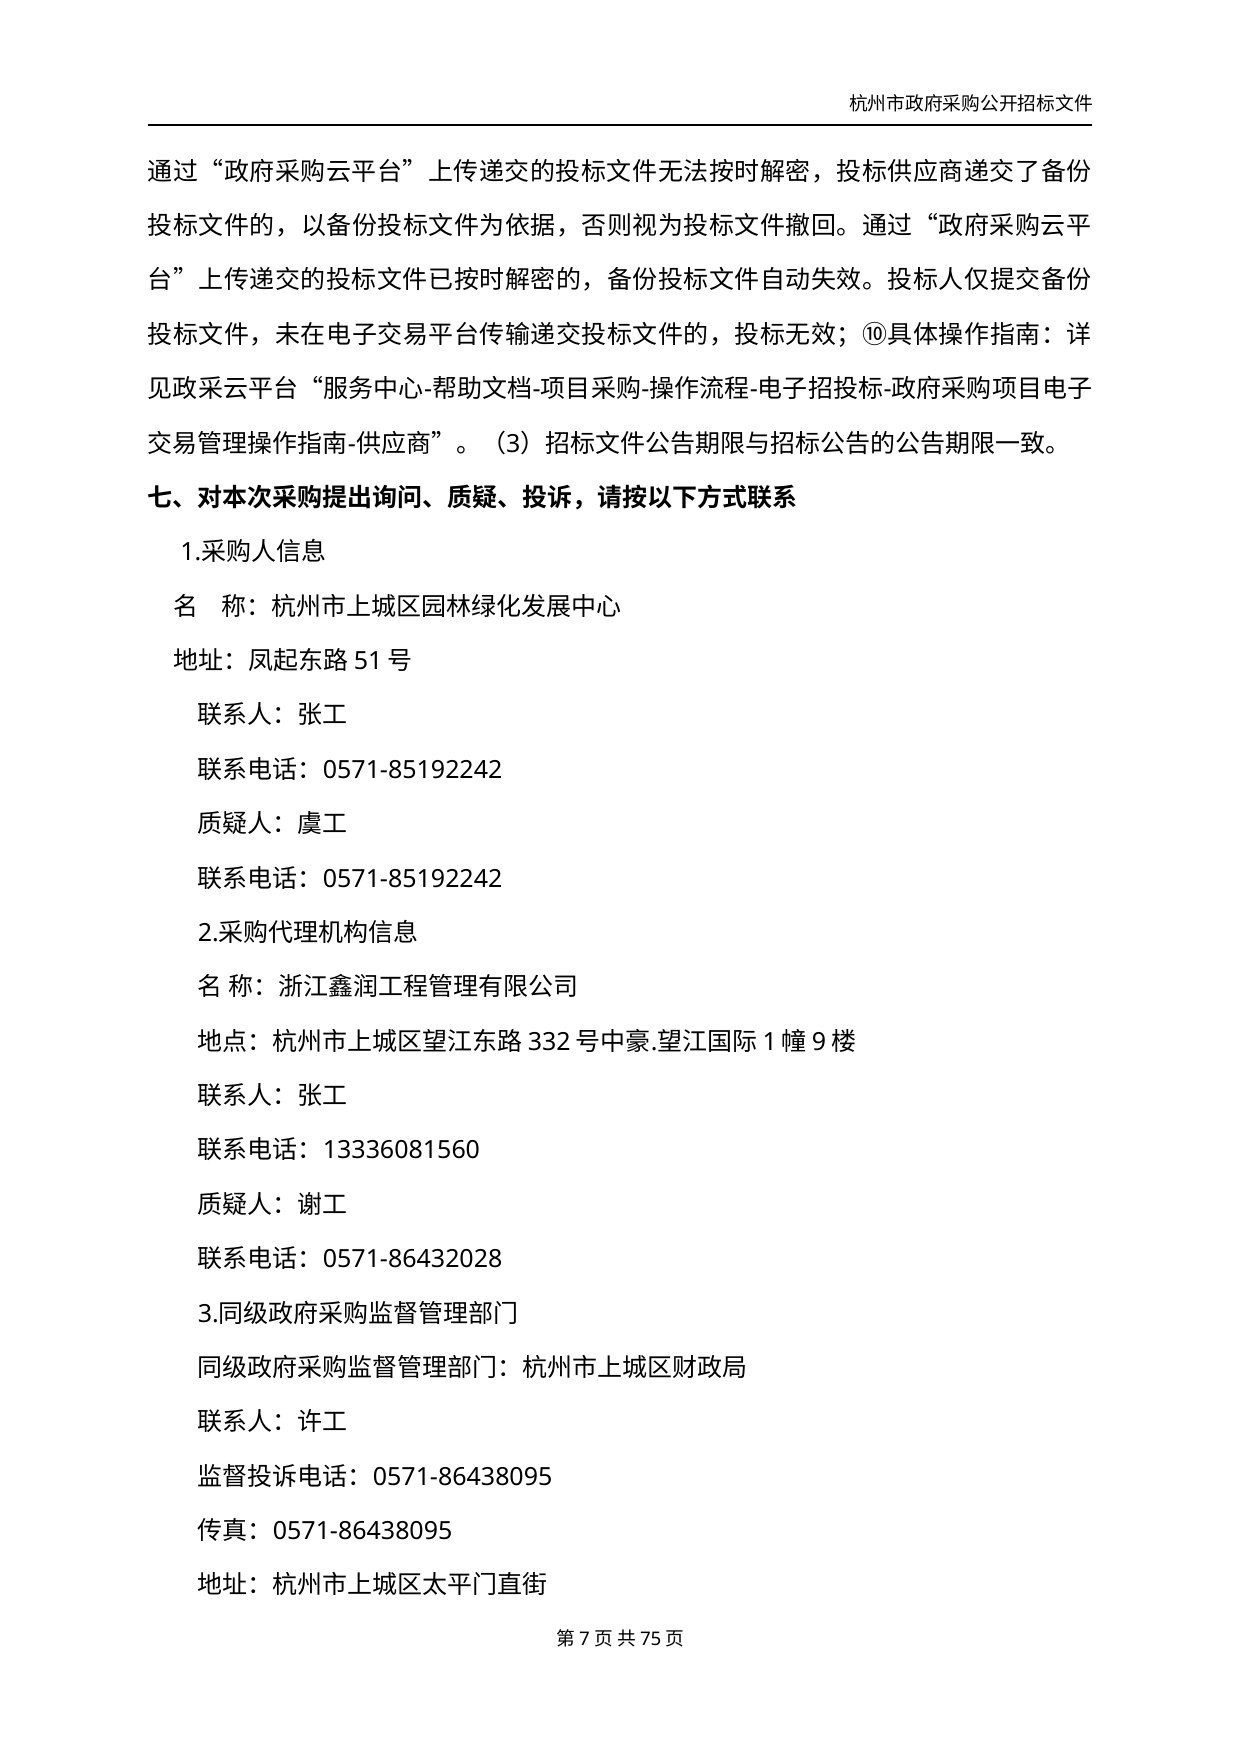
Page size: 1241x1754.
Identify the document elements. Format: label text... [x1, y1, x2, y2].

text 传真：0571-86438095 [148, 1511, 1092, 1547]
text 联系电话：0571-86432028 [148, 1239, 1092, 1275]
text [148, 151, 1092, 459]
text 联系人：张工 [148, 695, 1092, 731]
text 地址：杭州市上城区太平门直街 [148, 1565, 1092, 1601]
text 质疑人：谢工 [148, 1184, 1092, 1221]
text 七、对本次采购提出询问、质疑、投诉，请按以下方式联系 [148, 477, 1092, 514]
text 2.采购代理机构信息 [148, 912, 1092, 949]
text 联系人：许工 [148, 1402, 1092, 1438]
text 监督投诉电话：0571-86438095 [148, 1456, 1092, 1492]
text 名 称：浙江鑫润工程管理有限公司 [148, 967, 1092, 1003]
text 3.同级政府采购监督管理部门 [148, 1293, 1092, 1329]
text 同级政府采购监督管理部门：杭州市上城区财政局 [148, 1347, 1092, 1384]
text 1.采购人信息 [148, 532, 1092, 568]
text 地点：杭州市上城区望江东路332号中豪.望江国际1幢9楼 [148, 1021, 1092, 1057]
text 联系人：张工 [148, 1076, 1092, 1112]
text 联系电话：0571-85192242 [148, 749, 1092, 786]
text 联系电话：0571-85192242 [148, 858, 1092, 894]
text 质疑人：虞工 [148, 804, 1092, 840]
text 联系电话：13336081560 [148, 1130, 1092, 1166]
text 地址：凤起东路51号 [148, 641, 1092, 677]
text 名 称：杭州市上城区园林绿化发展中心 [148, 586, 1092, 622]
